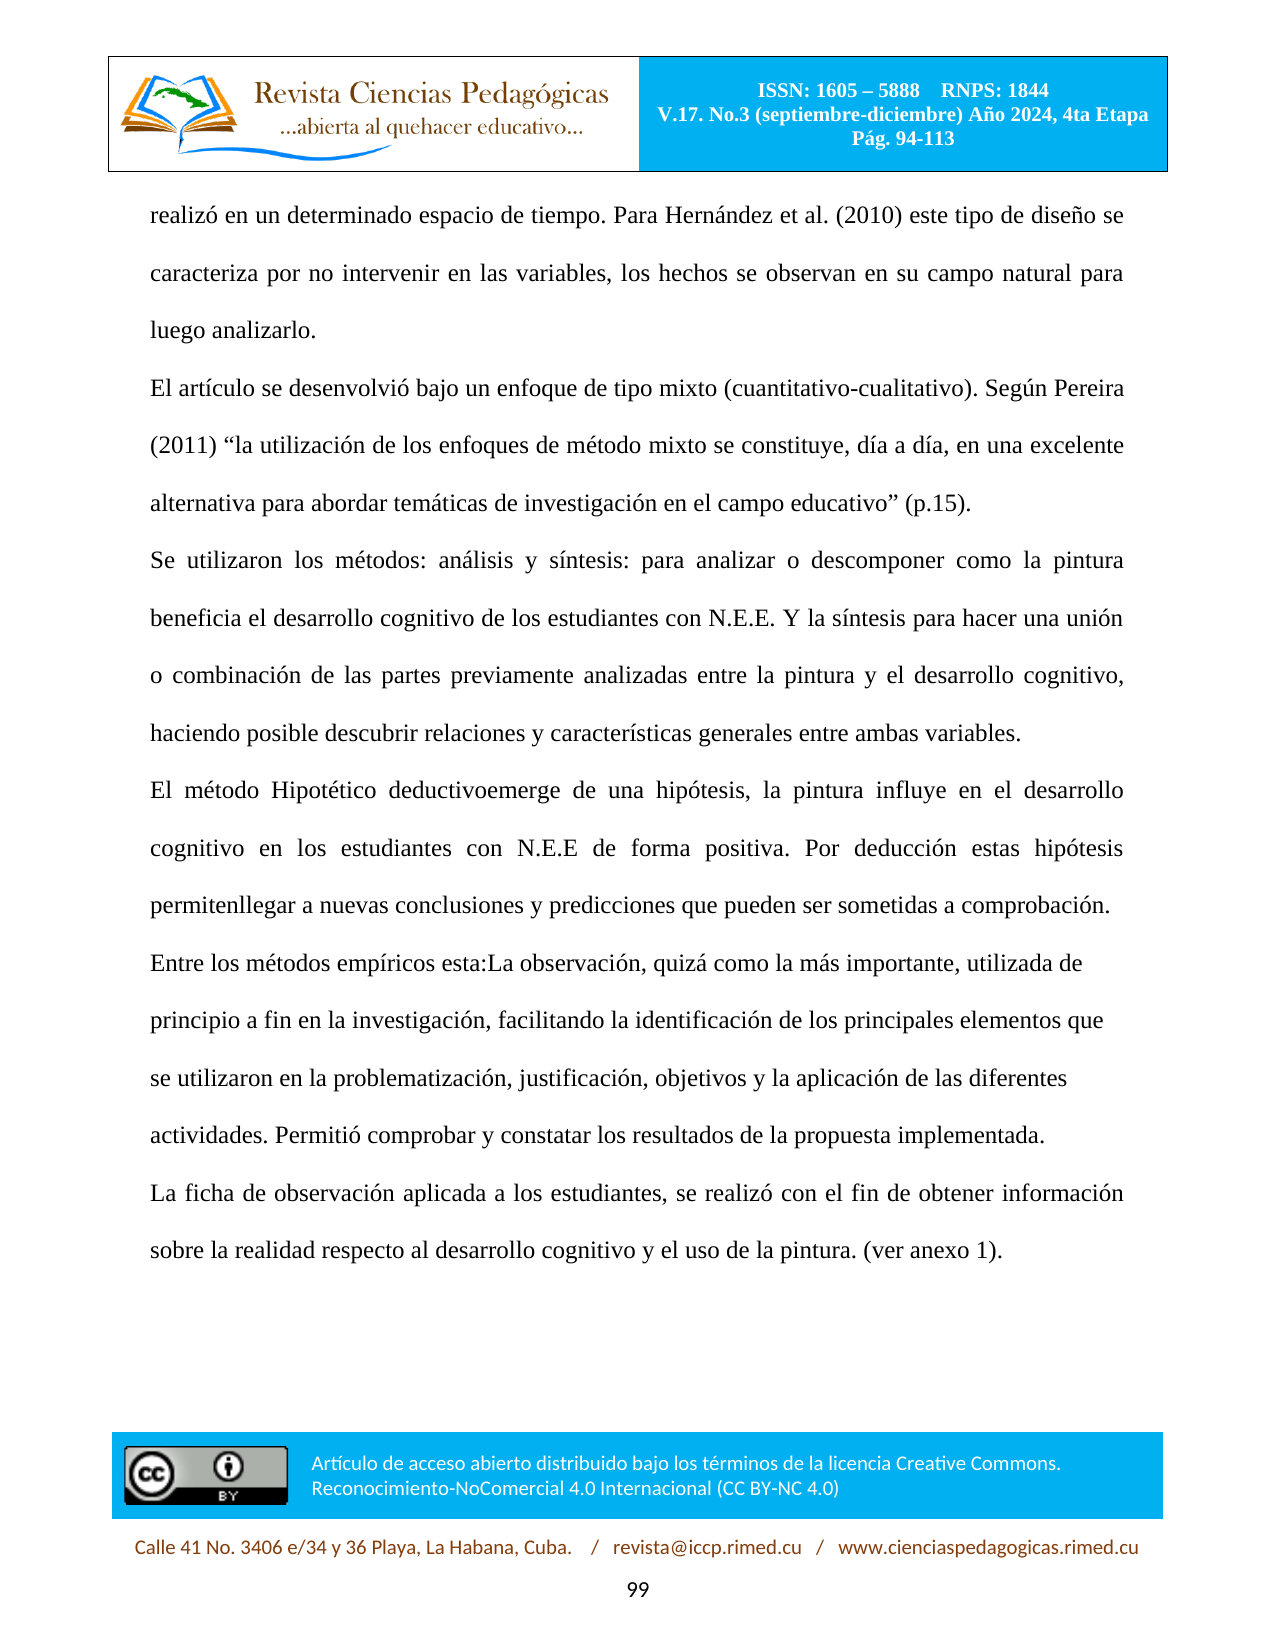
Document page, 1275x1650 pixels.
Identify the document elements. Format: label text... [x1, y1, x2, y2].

picture [126, 1447, 287, 1504]
text La ficha de observación aplicada a los estudiantes, se realizó con el fin de obtener información sobre la realidad respecto al desarrollo cognitivo y el uso de la pintura. (ver anexo 1). [150, 1178, 1125, 1264]
text El artículo se desenvolvió bajo un enfoque de tipo mixto (cuantitativo-cualitativo). Según Pereira (2011) “la utilización de los enfoques de método mixto se constituye, día a día, en una excelente alternativa para abordar temáticas de investigación en el campo educativo” (p.15). [150, 373, 1125, 517]
text Entre los métodos empíricos esta:La observación, quizá como la más importante, utilizada de principio a fin en la investigación, facilitando la identificación de los principales elementos que se utilizaron en la problematización, justificación, objetivos y la aplicación de las diferentes actividades. Permitió comprobar y constatar los resultados de la propuesta implementada. [150, 948, 1125, 1149]
picture [120, 64, 628, 164]
text Se utilizaron los métodos: análisis y síntesis: para analizar o descomponer como la pintura beneficia el desarrollo cognitivo de los estudiantes con N.E.E. Y la síntesis para hacer una unión o combinación de las partes previamente analizadas entre la pintura y el desarrollo cognitivo, haciendo posible descubrir relaciones y características generales entre ambas variables. [150, 545, 1125, 747]
text El método Hipotético deductivoemerge de una hipótesis, la pintura influye en el desarrollo cognitivo en los estudiantes con N.E.E de forma positiva. Por deducción estas hipótesis permitenllegar a nuevas conclusiones y predicciones que pueden ser sometidas a comprobación. [150, 775, 1125, 919]
